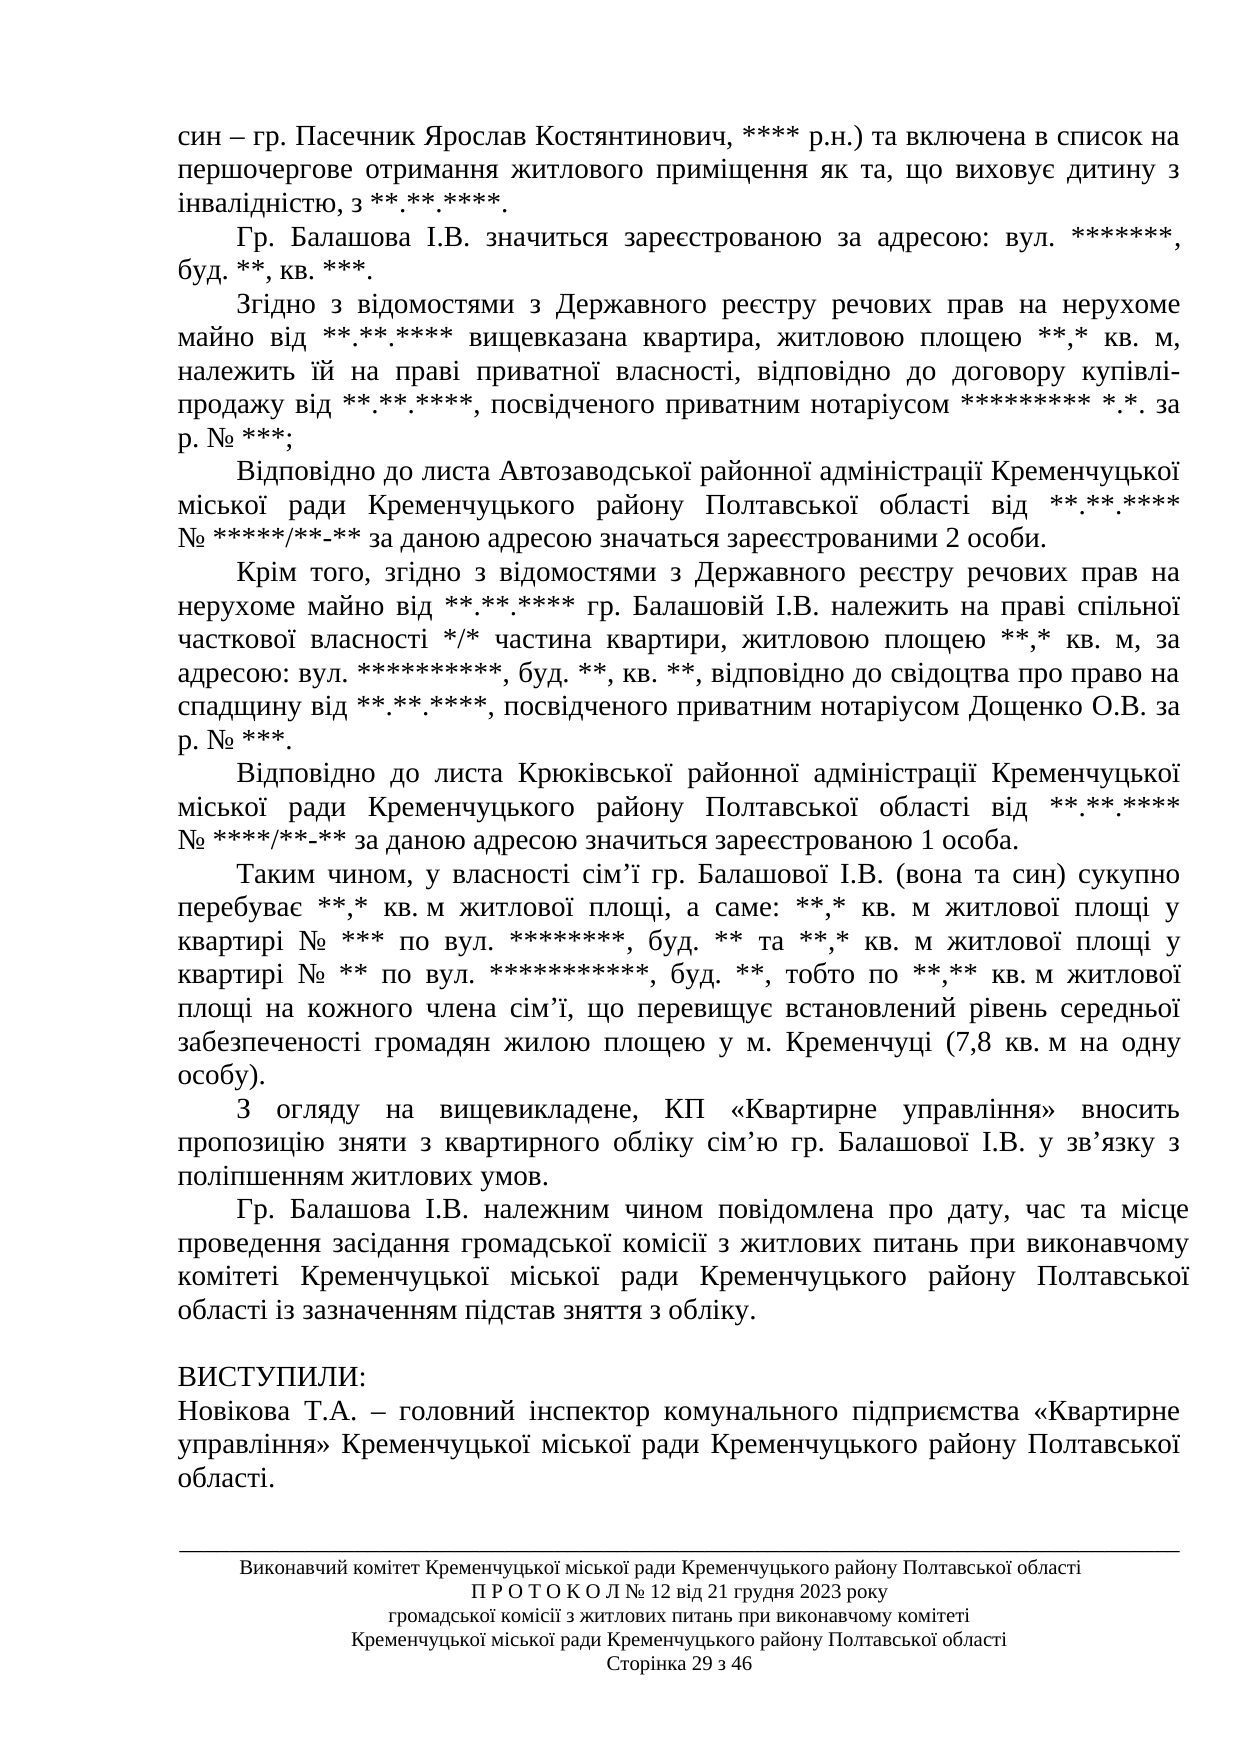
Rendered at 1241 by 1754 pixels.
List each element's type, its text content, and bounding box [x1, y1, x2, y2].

text Гр. Балашова І.В. належним чином повідомлена про дату, час та місце проведення засідання громадської комісії з житлових питань при виконавчому комітеті Кременчуцької міської ради Кременчуцького району Полтавської області із зазначенням підстав зняття з обліку. [177, 1191, 1190, 1326]
text Новікова Т.А. – головний інспектор комунального підприємства «Квартирне управління» Кременчуцької міської ради Кременчуцького району Полтавської області. [177, 1393, 1181, 1493]
text Згідно з відомостями з Державного реєстру речових прав на нерухоме майно від **.**.**** вищевказана квартира, житловою площею **,* кв. м, належить їй на праві приватної власності, відповідно до договору купівлі-продажу від **.**.****, посвідченого приватним нотаріусом ********* *.*. за р. № ***; [177, 286, 1181, 453]
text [177, 118, 1181, 219]
text Гр. Балашова І.В. значиться зареєстрованою за адресою: вул. *******, буд. **, кв. ***. [177, 219, 1181, 286]
text Відповідно до листа Крюківської районної адміністрації Кременчуцької міської ради Кременчуцького району Полтавської області від **.**.**** № ****/**-** за даною адресою значиться зареєстрованою 1 особа. [177, 755, 1181, 856]
text З огляду на вищевикладене, КП «Квартирне управління» вносить пропозицію зняти з квартирного обліку сім’ю гр. Балашової І.В. у зв’язку з поліпшенням житлових умов. [177, 1091, 1181, 1191]
text Таким чином, у власності сім’ї гр. Балашової І.В. (вона та син) сукупно перебуває **,* кв. м житлової площі, а саме: **,* кв. м житлової площі у квартирі № *** по вул. ********, буд. ** та **,* кв. м житлової площі у квартирі № ** по вул. ***********, буд. **, тобто по **,** кв. м житлової площі на кожного члена сім’ї, що перевищує встановлений рівень середньої забезпеченості громадян жилою площею у м. Кременчуці (7,8 кв. м на одну особу). [177, 856, 1181, 1091]
text Відповідно до листа Автозаводської районної адміністрації Кременчуцької міської ради Кременчуцького району Полтавської області від **.**.**** № *****/**-** за даною адресою значаться зареєстрованими 2 особи. [177, 453, 1181, 554]
text ВИСТУПИЛИ: [177, 1359, 1180, 1393]
text Крім того, згідно з відомостями з Державного реєстру речових прав на нерухоме майно від **.**.**** гр. Балашовій І.В. належить на праві спільної часткової власності */* частина квартири, житловою площею **,* кв. м, за адресою: вул. **********, буд. **, кв. **, відповідно до свідоцтва про право на спадщину від **.**.****, посвідченого приватним нотаріусом Дощенко О.В. за р. № ***. [177, 554, 1181, 755]
